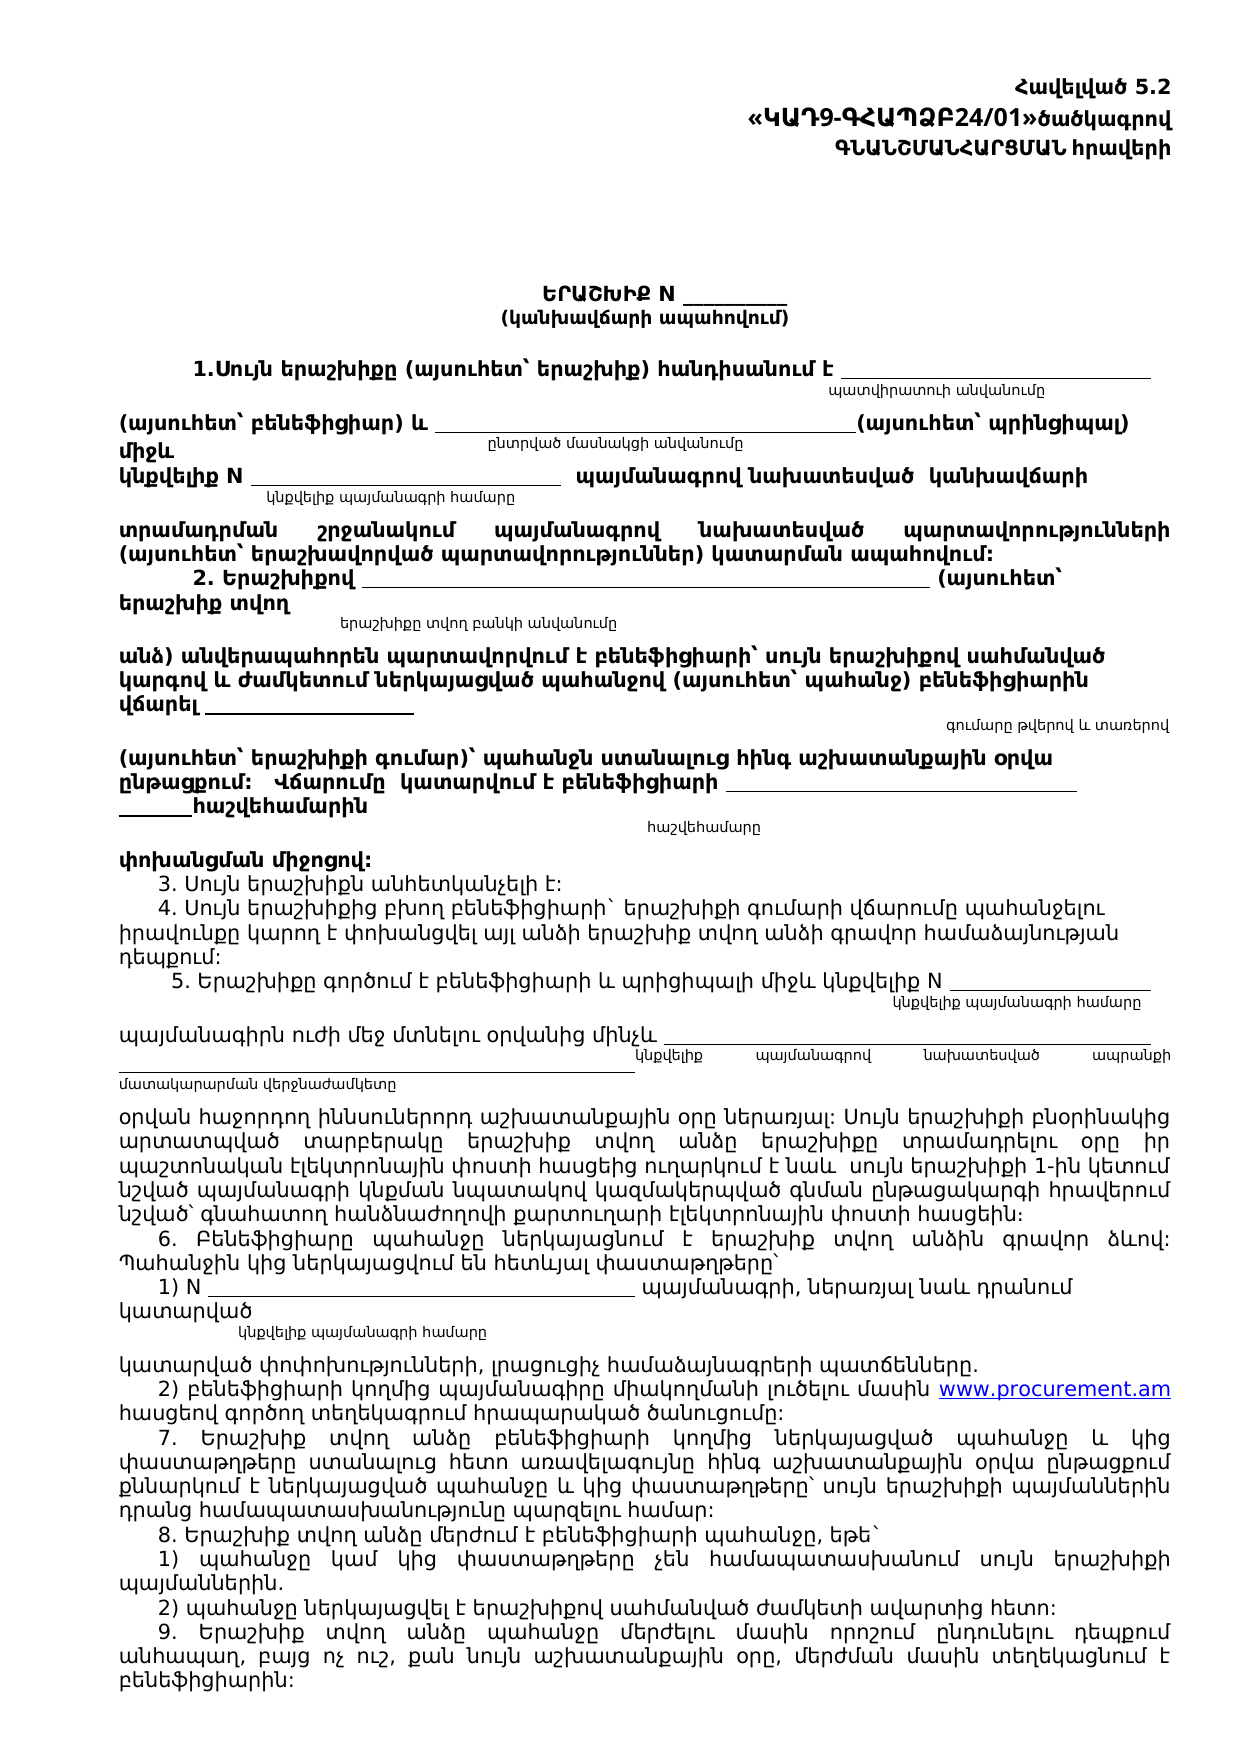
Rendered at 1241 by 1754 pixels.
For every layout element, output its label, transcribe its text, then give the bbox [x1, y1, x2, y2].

text 8. Երաշխիք տվող անձը մերժում է բենեֆիցիարի պահանջը, եթե` [118, 1523, 1171, 1547]
text 1) N պայմանագրի, ներառյալ նաև դրանում կատարված [118, 1275, 1171, 1324]
list օրվան հաջորդող իննսուներորդ աշխատանքային օրը ներառյալ: Սույն երաշխիքի բնօրինակից արտատպված տարբերակը երաշխիք տվող անձը երաշխիքը տրամադրելու օրը իր պաշտոնական էլեկտրոնային փոստի հասցեից ուղարկում է նաև սույն երաշխիքի 1-ին կետում նշված պայմանագրի կնքման նպատակով կազմակերպված գնման ընթացակարգի հրավերում նշված՝ գնահատող հանձնաժողովի քարտուղարի էլեկտրոնային փոստի հասցեին։ [118, 1105, 1171, 1227]
text անձ) անվերապահորեն պարտավորվում է բենեֆիցիարի՝ սույն երաշխիքով սահմանված կարգով և ժամկետում ներկայացված պահանջով (այսուհետ՝ պահանջ) բենեֆիցիարին վճարել [118, 644, 1171, 717]
text (այսուհետ՝ երաշխիքի գումար)՝ պահանջն ստանալուց հինգ աշխատանքային օրվա ընթացքում: Վճարումը կատարվում է բենեֆիցիարի հաշվեհամարին [118, 746, 1171, 819]
text կնքվելիք պայմանագրի համարը [118, 1324, 1171, 1353]
text 2) բենեֆիցիարի կողմից պայմանագիրը միակողմանի լուծելու մասին www.procurement.am հասցեով գործող տեղեկագրում հրապարակած ծանուցումը: [118, 1377, 1171, 1426]
text հաշվեհամարը փոխանցման միջոցով: [118, 819, 1171, 872]
text 4. Սույն երաշխիքից բխող բենեֆիցիարի` երաշխիքի գումարի վճարումը պահանջելու իրավունքը կարող է փոխանցվել այլ անձի երաշխիք տվող անձի գրավոր համաձայնության դեպքում: [118, 896, 1171, 969]
text ԵՐԱՇԽԻՔ N __________ [118, 282, 1171, 307]
text կատարված փոփոխությունների, լրացուցիչ համաձայնագրերի պատճենները. [118, 1353, 1171, 1377]
text 9. Երաշխիք տվող անձը պահանջը մերժելու մասին որոշում ընդունելու դեպքում անհապաղ, բայց ոչ ուշ, քան նույն աշխատանքային օրը, մերժման մասին տեղեկացնում է բենեֆիցիարին: [118, 1620, 1171, 1693]
text տրամադրման շրջանակում պայմանագրով նախատեսված պարտավորությունների (այսուհետ՝ երաշխավորված պարտավորություններ) կատարման ապահովում: [118, 518, 1171, 566]
text ԳՆԱՆՇՄԱՆՀԱՐՑՄԱՆ հրավերի [118, 133, 1171, 162]
text երաշխիքը տվող բանկի անվանումը [118, 615, 1171, 644]
text 5. Երաշխիքը գործում է բենեֆիցիարի և պրիցիպալի միջև կնքվելիք N [118, 969, 1171, 993]
text «ԿԱԴ9-ԳՀԱՊՁԲ24/01»ծածկագրով [118, 99, 1171, 133]
text (կանխավճարի ապահովում) [118, 307, 1171, 328]
text կնքվելիք պայմանագրի համարը [118, 488, 1171, 518]
text 1) պահանջը կամ կից փաստաթղթերը չեն համապատասխանում սույն երաշխիքի պայմաններին. [118, 1547, 1171, 1596]
text (այսուհետ՝ բենեֆիցիար) և (այսուհետ՝ պրինցիպալ) միջև ընտրված մասնակցի անվանումը [118, 411, 1171, 464]
text պատվիրատուի անվանումը [708, 382, 1171, 411]
text 2. Երաշխիքով (այսուհետ՝ երաշխիք տվող [118, 566, 1171, 615]
text գումարը թվերով և տառերով [118, 717, 1171, 746]
text կնքվելիք պայմանագրի համարը [635, 993, 1171, 1023]
text 2) պահանջը ներկայացվել է երաշխիքով սահմանված ժամկետի ավարտից հետո: [118, 1596, 1171, 1620]
text Հավելված 5.2 [118, 75, 1171, 99]
text կնքվելիք N պայմանագրով նախատեսված կանխավճարի [118, 464, 1171, 488]
text 1.Սույն երաշխիքը (այսուհետ՝ երաշխիք) հանդիսանում է [118, 357, 1171, 382]
text 7. Երաշխիք տվող անձը բենեֆիցիարի կողմից ներկայացված պահանջը և կից փաստաթղթերը ստանալուց հետո առավելագույնը հինգ աշխատանքային օրվա ընթացքում քննարկում է ներկայացված պահանջը և կից փաստաթղթերը՝ սույն երաշխիքի պայմաններին դրանց համապատասխանությունը պարզելու համար: [118, 1426, 1171, 1523]
list պայմանագիրն ուժի մեջ մտնելու օրվանից մինչև կնքվելիք պայմանագրով նախատեսված ապրանքի մատակարարման վերջնաժամկետը [118, 1023, 1171, 1105]
text 6. Բենեֆիցիարը պահանջը ներկայացնում է երաշխիք տվող անձին գրավոր ձևով: Պահանջին կից ներկայացվում են հետևյալ փաստաթղթերը՝ [118, 1227, 1171, 1275]
text 3. Սույն երաշխիքն անհետկանչելի է: [118, 872, 1171, 896]
